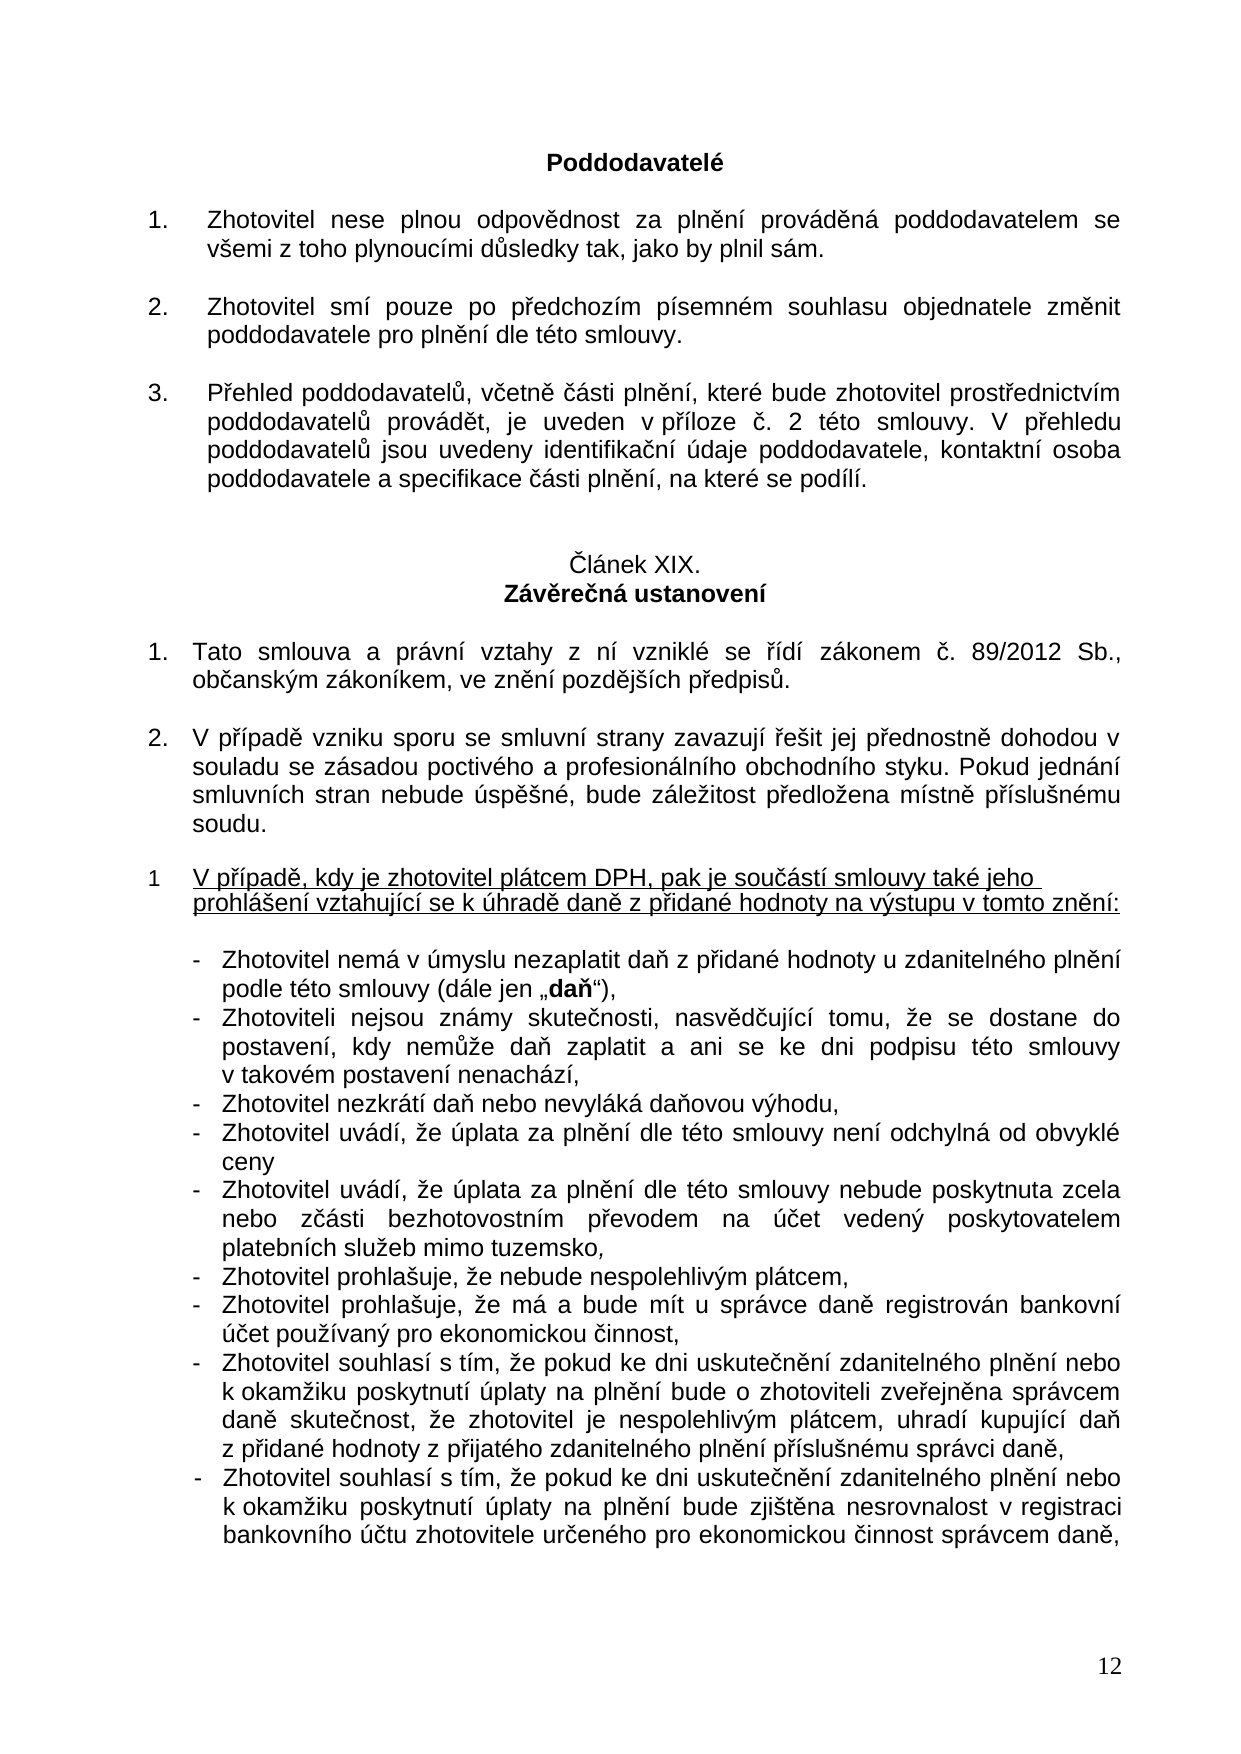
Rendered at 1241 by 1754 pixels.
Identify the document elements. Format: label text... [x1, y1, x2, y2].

list Zhotovitel uvádí, že úplata za plnění dle této smlouvy není odchylná od obvyklé ceny [192, 1118, 1122, 1175]
list Zhotovitel uvádí, že úplata za plnění dle této smlouvy nebude poskytnuta zcela nebo zčásti bezhotovostním převodem na účet vedený poskytovatelem platebních služeb mimo tuzemsko, [192, 1175, 1122, 1261]
list Zhotoviteli nejsou známy skutečnosti, nasvědčující tomu, že se dostane do postavení, kdy nemůže daň zaplatit a ani se ke dni podpisu této smlouvy v takovém postavení nenachází, [192, 1003, 1122, 1089]
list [193, 1463, 1122, 1549]
subtitle V případě, kdy je zhotovitel plátcem DPH, pak je součástí smlouvy také jeho prohlášení vztahující se k úhradě daně z přidané hodnoty na výstupu v tomto znění: [148, 866, 1122, 916]
text Závěrečná ustanovení [148, 579, 1122, 608]
list Zhotovitel nese plnou odpovědnost za plnění prováděná poddodavatelem se všemi z toho plynoucími důsledky tak, jako by plnil sám. [148, 205, 1122, 263]
list Zhotovitel nemá v úmyslu nezaplatit daň z přidané hodnoty u zdanitelného plnění podle této smlouvy (dále jen „daň“), [192, 945, 1122, 1003]
list Zhotovitel smí pouze po předchozím písemném souhlasu objednatele změnit poddodavatele pro plnění dle této smlouvy. [148, 291, 1122, 349]
text 1. Tato smlouva a právní vztahy z ní vzniklé se řídí zákonem č. 89/2012 Sb., občanským zákoníkem, ve znění pozdějších předpisů. [148, 636, 1122, 694]
text 2. V případě vzniku sporu se smluvní strany zavazují řešit jej přednostně dohodou v souladu se zásadou poctivého a profesionálního obchodního styku. Pokud jednání smluvních stran nebude úspěšné, bude záležitost předložena místně příslušnému soudu. [148, 723, 1122, 838]
list Zhotovitel prohlašuje, že má a bude mít u správce daně registrován bankovní účet používaný pro ekonomickou činnost, [192, 1290, 1122, 1348]
list Přehled poddodavatelů, včetně části plnění, které bude zhotovitel prostřednictvím poddodavatelů provádět, je uveden v příloze č. 2 této smlouvy. V přehledu poddodavatelů jsou uvedeny identifikační údaje poddodavatele, kontaktní osoba poddodavatele a specifikace části plnění, na které se podílí. [148, 378, 1122, 493]
list Zhotovitel souhlasí s tím, že pokud ke dni uskutečnění zdanitelného plnění nebo k okamžiku poskytnutí úplaty na plnění bude o zhotoviteli zveřejněna správcem daně skutečnost, že zhotovitel je nespolehlivým plátcem, uhradí kupující daň z přidané hodnoty z přijatého zdanitelného plnění příslušnému správci daně, [192, 1348, 1122, 1463]
list Zhotovitel nezkrátí daň nebo nevyláká daňovou výhodu, [192, 1089, 1122, 1118]
list Zhotovitel prohlašuje, že nebude nespolehlivým plátcem, [192, 1261, 1122, 1290]
text Článek XIX. [148, 550, 1122, 579]
text Poddodavatelé [148, 148, 1122, 176]
